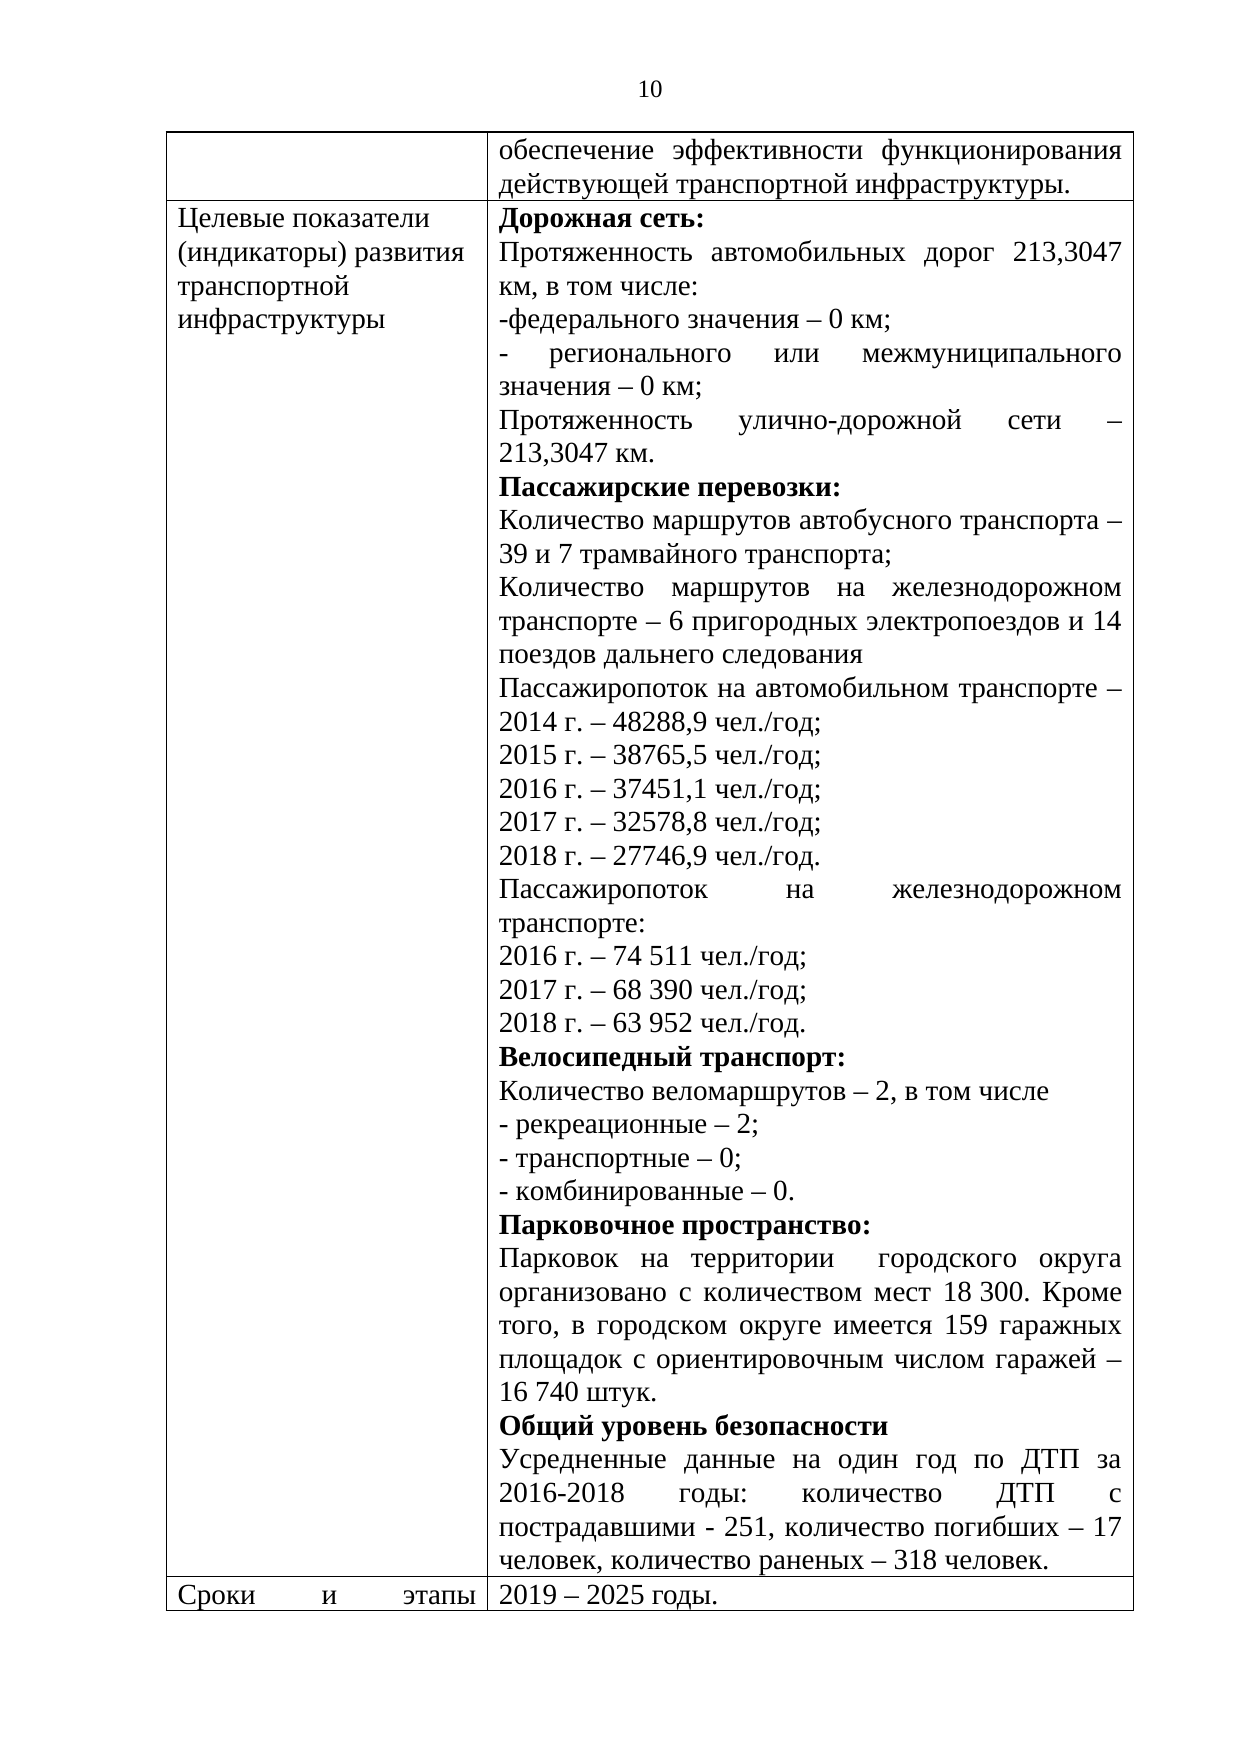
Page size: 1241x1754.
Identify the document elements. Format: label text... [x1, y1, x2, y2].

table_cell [488, 1577, 1133, 1610]
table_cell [167, 1577, 487, 1610]
table_cell Дорожная сеть: Протяженность автомобильных дорог , в том числе: -федерального значения – ; - регионального или межмуниципального значения – ; Протяженность улично-дорожной сети – . Пассажирские перевозки: Количество маршрутов автобусного транспорта – 39 и 7 трамвайного транспорта; Количество маршрутов на железнодорожном транспорте – 6 пригородных электропоездов и 14 поездов дальнего следования Пассажиропоток на автомобильном транспорте – . – 48288,9 чел./год; . – 38765,5 чел./год; . – 37451,1 чел./год; . – 32578,8 чел./год; . – 27746,9 чел./год. Пассажиропоток на железнодорожном транспорте: . – 74 511 чел./год; . – 68 390 чел./год; . – 63 952 чел./год. Велосипедный транспорт: Количество веломаршрутов – 2, в том числе - рекреационные – 2; - транспортные – 0; - комбинированные – 0. Парковочное пространство: Парковок на территории городского округа организовано c количеством мест 18 300. Кроме того, в городском округе имеется 159 гаражных площадок с ориентировочным числом гаражей – 16 740 штук. Общий уровень безопасности Усредненные данные на один год по ДТП за 2016-2018 годы: количество ДТП с пострадавшими - 251, количество погибших – 17 человек, количество раненых – 318 человек. [488, 201, 1133, 1576]
table_cell Целевые показатели (индикаторы) развития транспортной инфраструктуры [167, 201, 487, 1576]
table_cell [488, 133, 1133, 199]
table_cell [167, 133, 487, 199]
